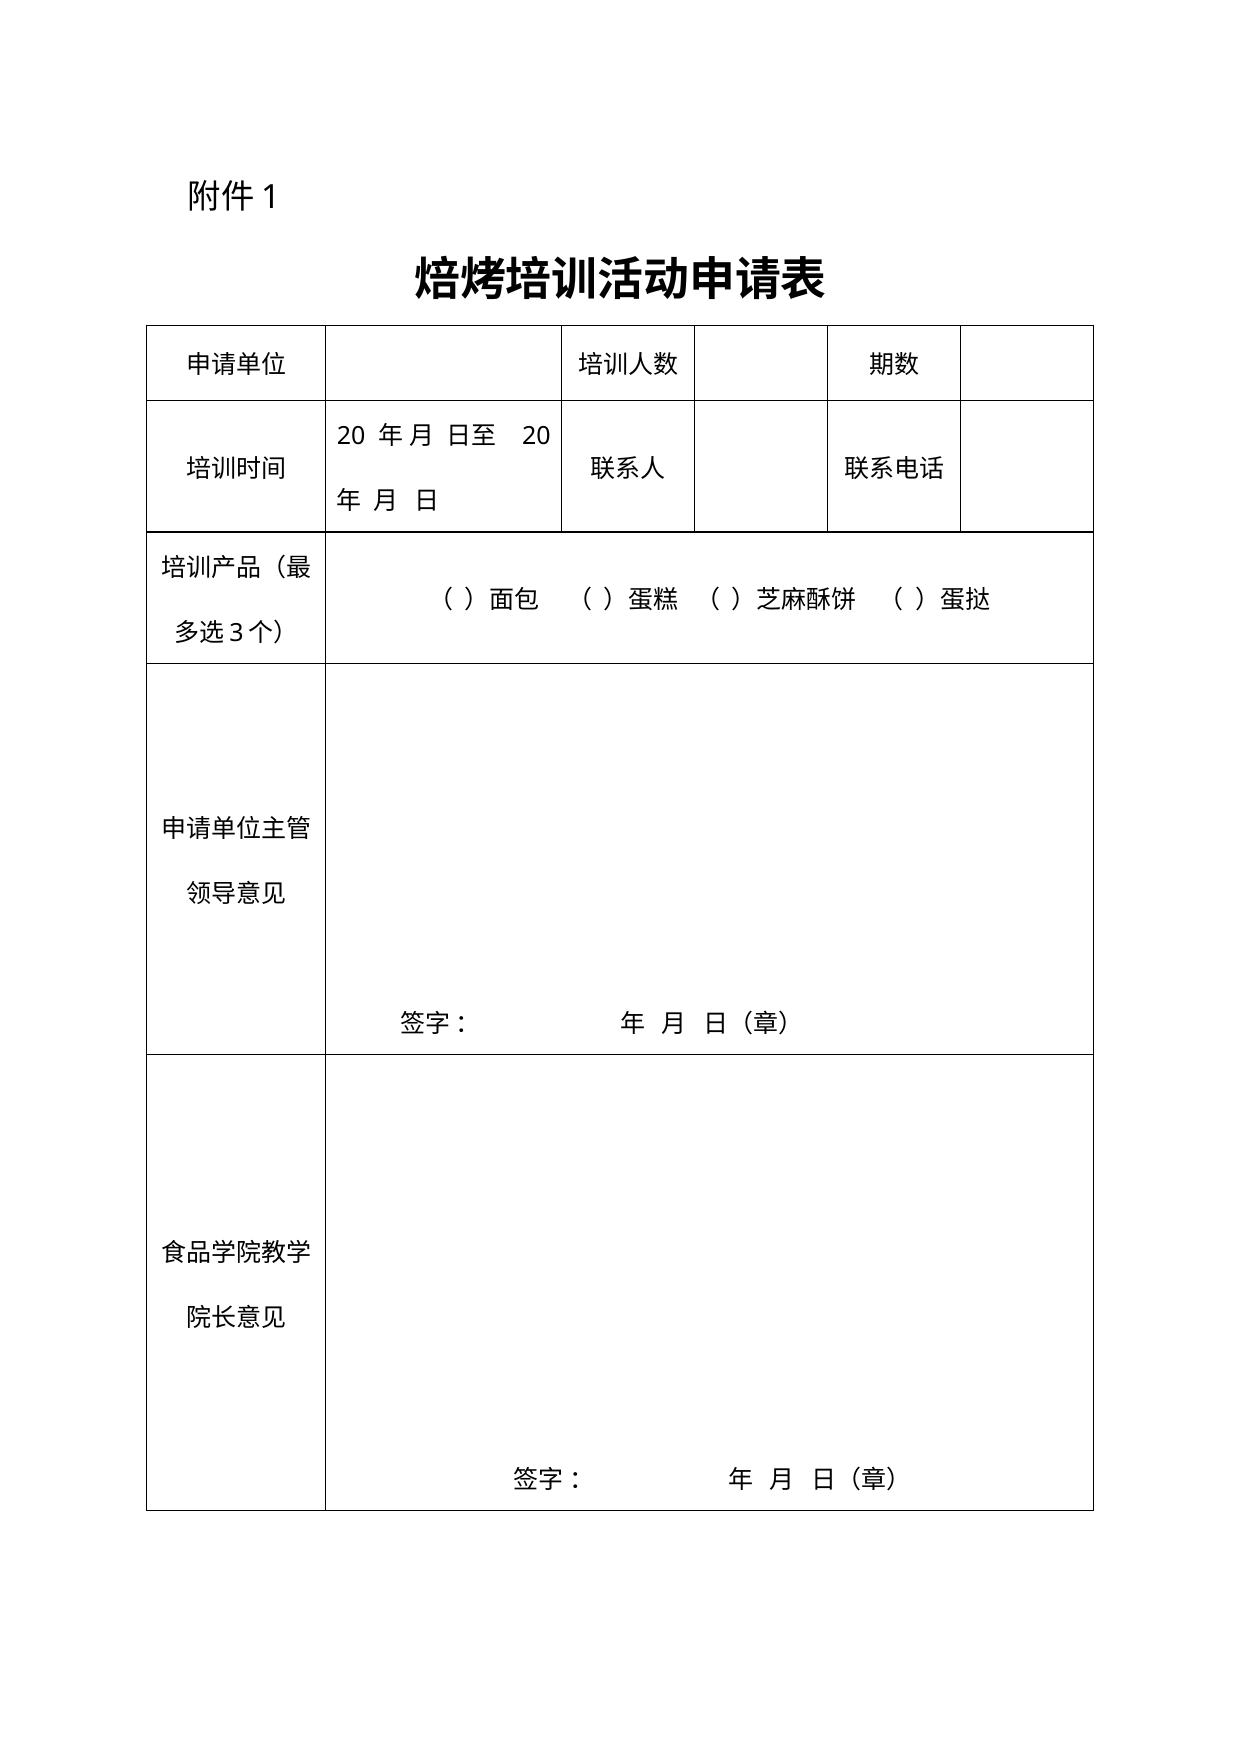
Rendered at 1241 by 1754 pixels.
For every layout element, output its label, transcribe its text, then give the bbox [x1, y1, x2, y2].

text 附件1 [187, 162, 1053, 227]
table_cell （ ）面包 （ ）蛋糕 （ ）芝麻酥饼 （ ）蛋挞 [326, 533, 1093, 663]
table_header [695, 326, 827, 400]
table_cell 签字 ： 年 月 日（章） [326, 1055, 1093, 1510]
table_cell 培训时间 [147, 401, 325, 531]
text 焙烤培训活动申请表 [187, 227, 1053, 324]
table_cell 签字 ： 年 月 日（章） [326, 664, 1093, 1054]
table_header [961, 326, 1093, 400]
table_header 期数 [828, 326, 960, 400]
table_cell 联系电话 [828, 401, 960, 531]
table_header 培训人数 [562, 326, 694, 400]
table_cell 20 年 月 日至 20 年 月 日 [326, 401, 561, 531]
table_cell 食品学院教学院长意见 [147, 1055, 325, 1510]
table_header [326, 326, 561, 400]
table_cell 联系人 [562, 401, 694, 531]
table_cell [961, 401, 1093, 531]
table_header 申请单位 [147, 326, 325, 400]
table_cell 申请单位主管领导意见 [147, 664, 325, 1054]
table_cell 培训产品（最多选3个） [147, 533, 325, 663]
table_cell [695, 401, 827, 531]
